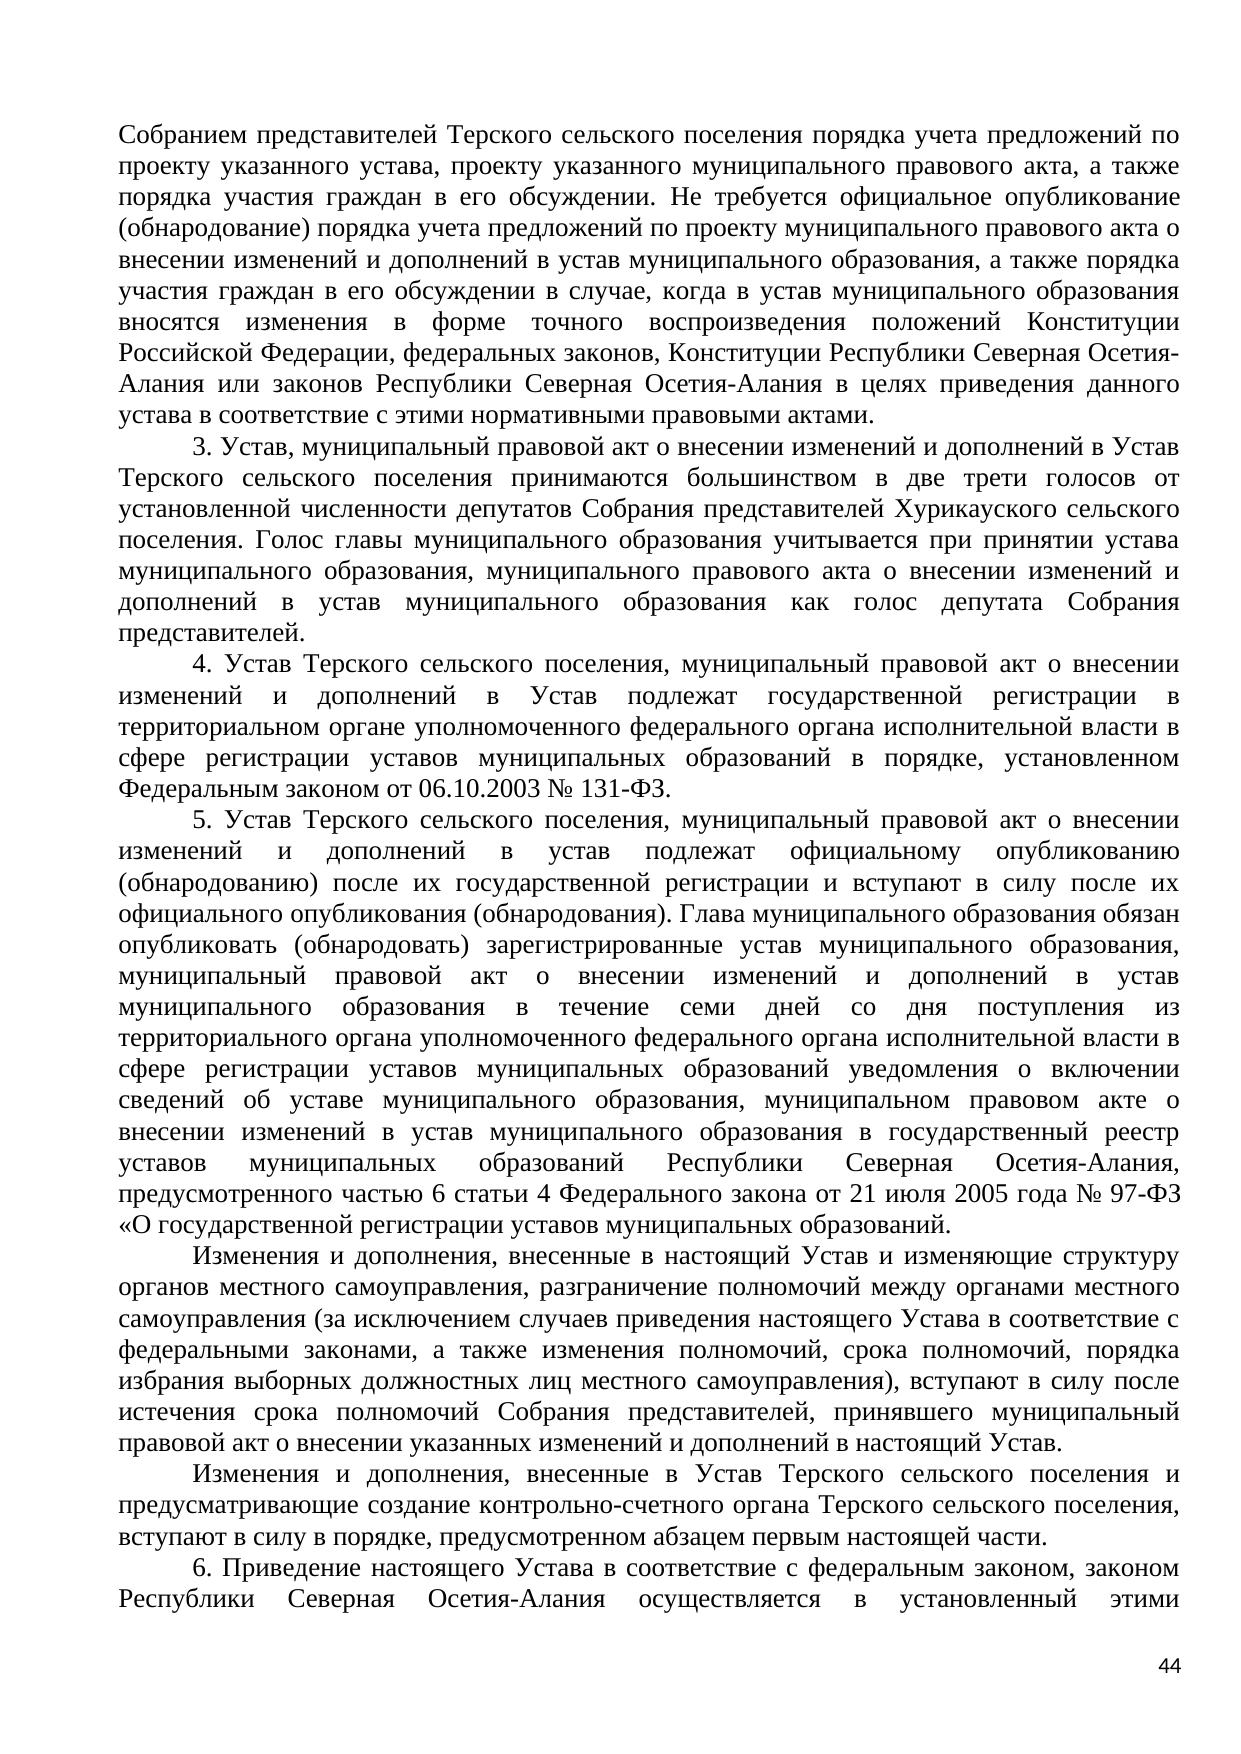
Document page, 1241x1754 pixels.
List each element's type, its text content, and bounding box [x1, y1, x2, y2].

text 3. Устав, муниципальный правовой акт о внесении изменений и дополнений в Устав Терского сельского поселения принимаются большинством в две трети голосов от установленной численности депутатов Собрания представителей Хурикауского сельского поселения. Голос главы муниципального образования учитывается при принятии устава муниципального образования, муниципального правового акта о внесении изменений и дополнений в устав муниципального образования как голос депутата Собрания представителей. [118, 429, 1181, 648]
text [118, 1551, 1181, 1613]
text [118, 118, 1181, 429]
text 5. Устав Терского сельского поселения, муниципальный правовой акт о внесении изменений и дополнений в устав подлежат официальному опубликованию (обнародованию) после их государственной регистрации и вступают в силу после их официального опубликования (обнародования). Глава муниципального образования обязан опубликовать (обнародовать) зарегистрированные устав муниципального образования, муниципальный правовой акт о внесении изменений и дополнений в устав муниципального образования в течение семи дней со дня поступления из территориального органа уполномоченного федерального органа исполнительной власти в сфере регистрации уставов муниципальных образований уведомления о включении сведений об уставе муниципального образования, муниципальном правовом акте о внесении изменений в устав муниципального образования в государственный реестр уставов муниципальных образований Республики Северная Осетия-Алания, предусмотренного частью 6 статьи 4 Федерального закона от 21 июля 2005 года № 97-ФЗ «О государственной регистрации уставов муниципальных образований. [118, 803, 1181, 1239]
text Изменения и дополнения, внесенные в Устав Терского сельского поселения и предусматривающие создание контрольно-счетного органа Терского сельского поселения, вступают в силу в порядке, предусмотренном абзацем первым настоящей части. [118, 1457, 1181, 1551]
text 4. Устав Терского сельского поселения, муниципальный правовой акт о внесении изменений и дополнений в Устав подлежат государственной регистрации в территориальном органе уполномоченного федерального органа исполнительной власти в сфере регистрации уставов муниципальных образований в порядке, установленном Федеральным законом от 06.10.2003 № 131-ФЗ. [118, 648, 1181, 803]
text Изменения и дополнения, внесенные в настоящий Устав и изменяющие структуру органов местного самоуправления, разграничение полномочий между органами местного самоуправления (за исключением случаев приведения настоящего Устава в соответствие с федеральными законами, а также изменения полномочий, срока полномочий, порядка избрания выборных должностных лиц местного самоуправления), вступают в силу после истечения срока полномочий Собрания представителей, принявшего муниципальный правовой акт о внесении указанных изменений и дополнений в настоящий Устав. [118, 1239, 1181, 1457]
